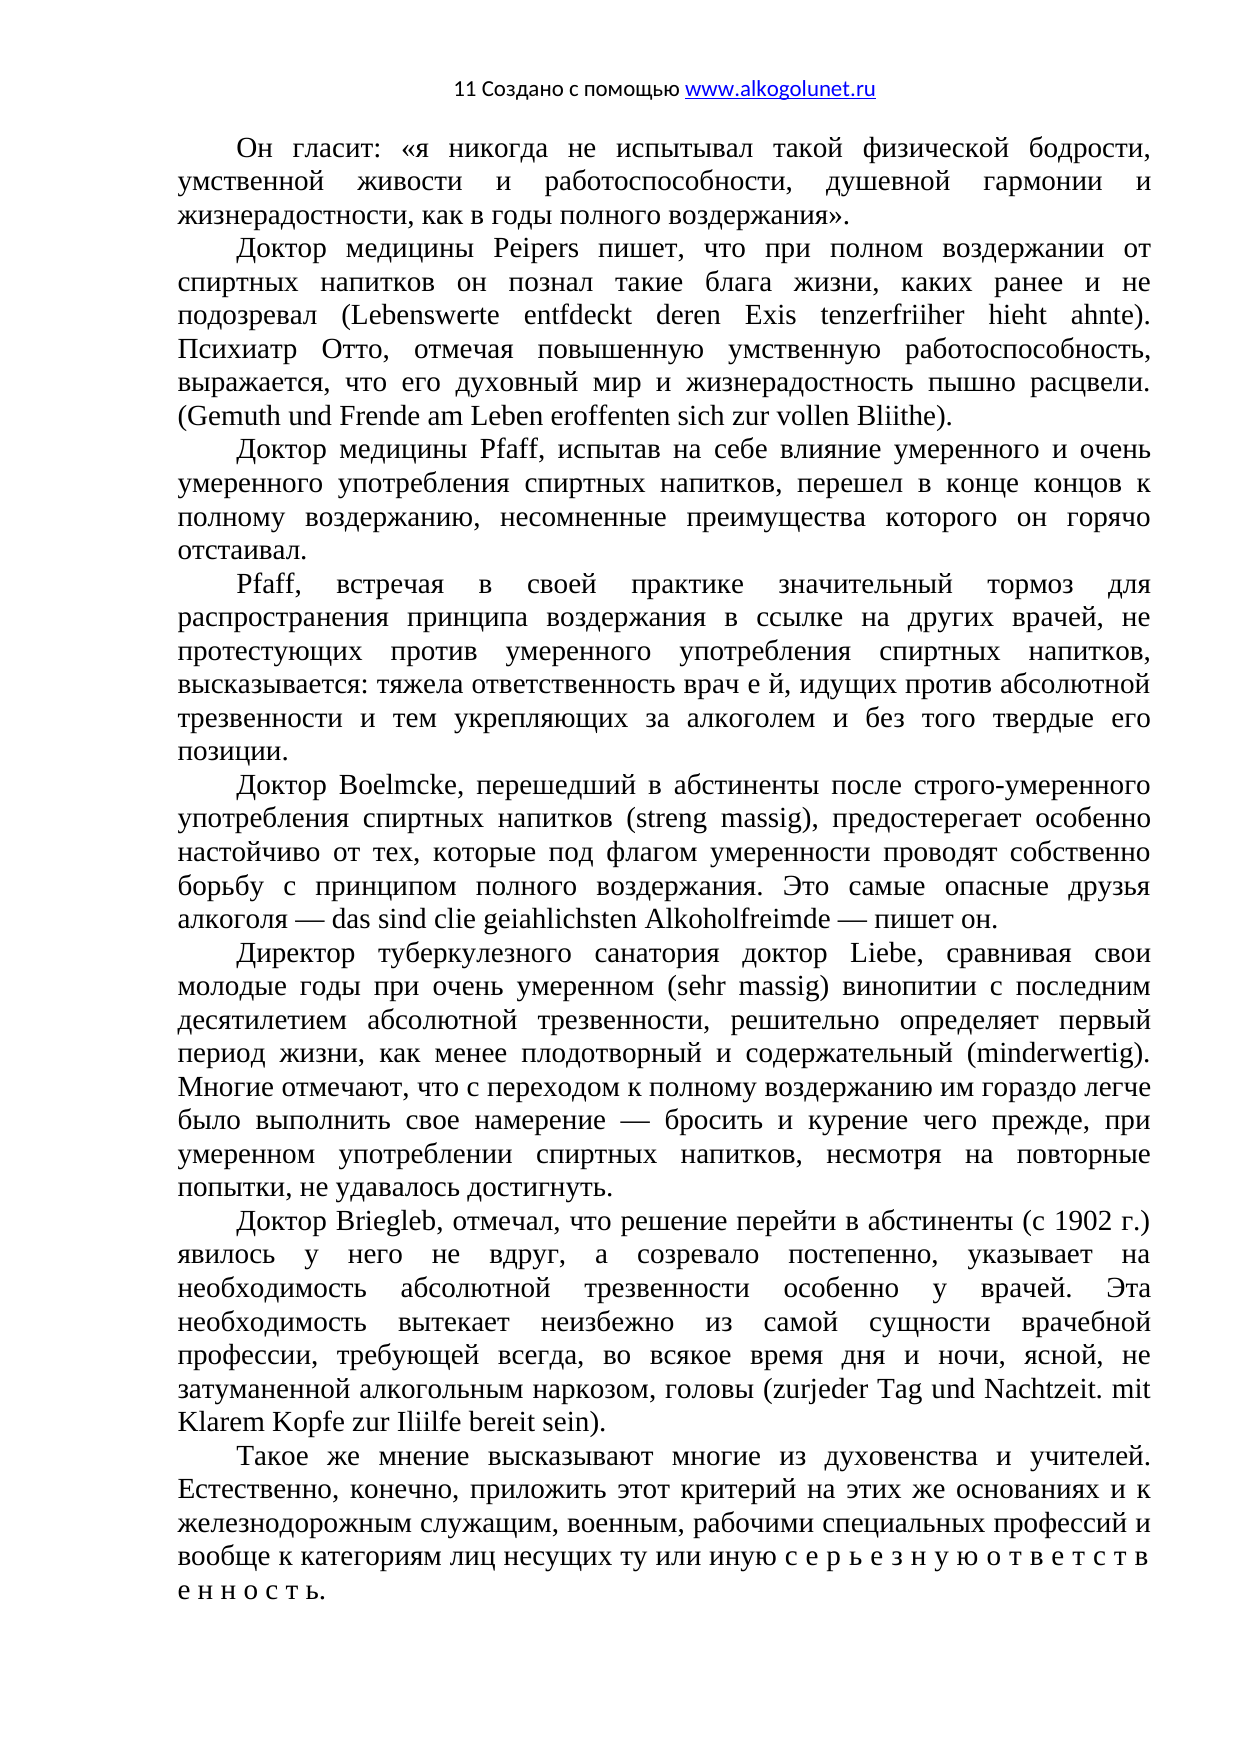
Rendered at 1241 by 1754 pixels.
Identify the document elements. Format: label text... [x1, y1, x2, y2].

text Он гласит: «я никогда не испытывал такой физической бодрости, умственной живости и работоспособности, душевной гармонии и жизнерадостности, как в годы полного воздержания». [177, 130, 1152, 230]
text Доктор медицины Pfaff, испытав на себе влияние умеренного и очень умеренного употребления спиртных напитков, перешел в конце концов к полному воздержанию, несомненные преимущества которого он горячо отстаивал. [177, 432, 1152, 566]
text Такое же мнение высказывают многие из духовенства и учителей. Естественно, конечно, приложить этот критерий на этих же основаниях и к железнодорожным служащим, военным, рабочими специальных профессий и вообще к категориям лиц несущих ту или иную с е р ь е з н у ю о т в е т с т в е н н о с т ь. [177, 1438, 1152, 1606]
text Доктор Briegleb, отмечал, что решение перейти в абстиненты (с 1902 г.) явилось у него не вдруг, а созревало постепенно, указывает на необходимость абсолютной трезвенности особенно у врачей. Эта необходимость вытекает неизбежно из самой сущности врачебной профессии, требующей всегда, во всякое время дня и ночи, ясной, не затуманенной алкогольным наркозом, головы (zurjeder Tag und Nachtzeit. mit Klarem Kopfe zur Iliilfe bereit sein). [177, 1203, 1152, 1438]
text Директор туберкулезного санатория доктор Liebe, сравнивая свои молодые годы при очень умеренном (sehr massig) винопитии с последним десятилетием абсолютной трезвенности, решительно определяет первый период жизни, как менее плодотворный и содержательный (minderwertig). Многие отмечают, что с переходом к полному воздержанию им гораздо легче было выполнить свое намерение — бросить и курение чего прежде, при умеренном употреблении спиртных напитков, несмотря на повторные попытки, не удавалось достигнуть. [177, 935, 1152, 1203]
text Доктор медицины Peipers пишет, что при полном воздержании от спиртных напитков он познал такие блага жизни, каких ранее и не подозревал (Lebenswerte entfdeckt deren Exis tenzerfriiher hieht ahnte). Психиатр Отто, отмечая повышенную умственную работоспособность, выражается, что его духовный мир и жизнерадостность пышно расцвели. (Gemuth und Frende am Leben eroffenten sich zur vollen Bliithe). [177, 230, 1152, 432]
text Доктор Boelmcke, перешедший в абстиненты после строго-умеренного употребления спиртных напитков (streng massig), предостерегает особенно настойчиво от тех, которые под флагом умеренности проводят собственно борьбу с принципом полного воздержания. Это самые опасные друзья алкоголя — das sind clie geiahlichsten Alkoholfreimde — пишет он. [177, 767, 1152, 935]
text Pfaff, встречая в своей практике значительный тормоз для распространения принципа воздержания в ссылке на других врачей, не протестующих против умеренного употребления спиртных напитков, высказывается: тяжела ответственность врач е й, идущих против абсолютной трезвенности и тем укрепляющих за алкоголем и без того твердые его позиции. [177, 566, 1152, 767]
